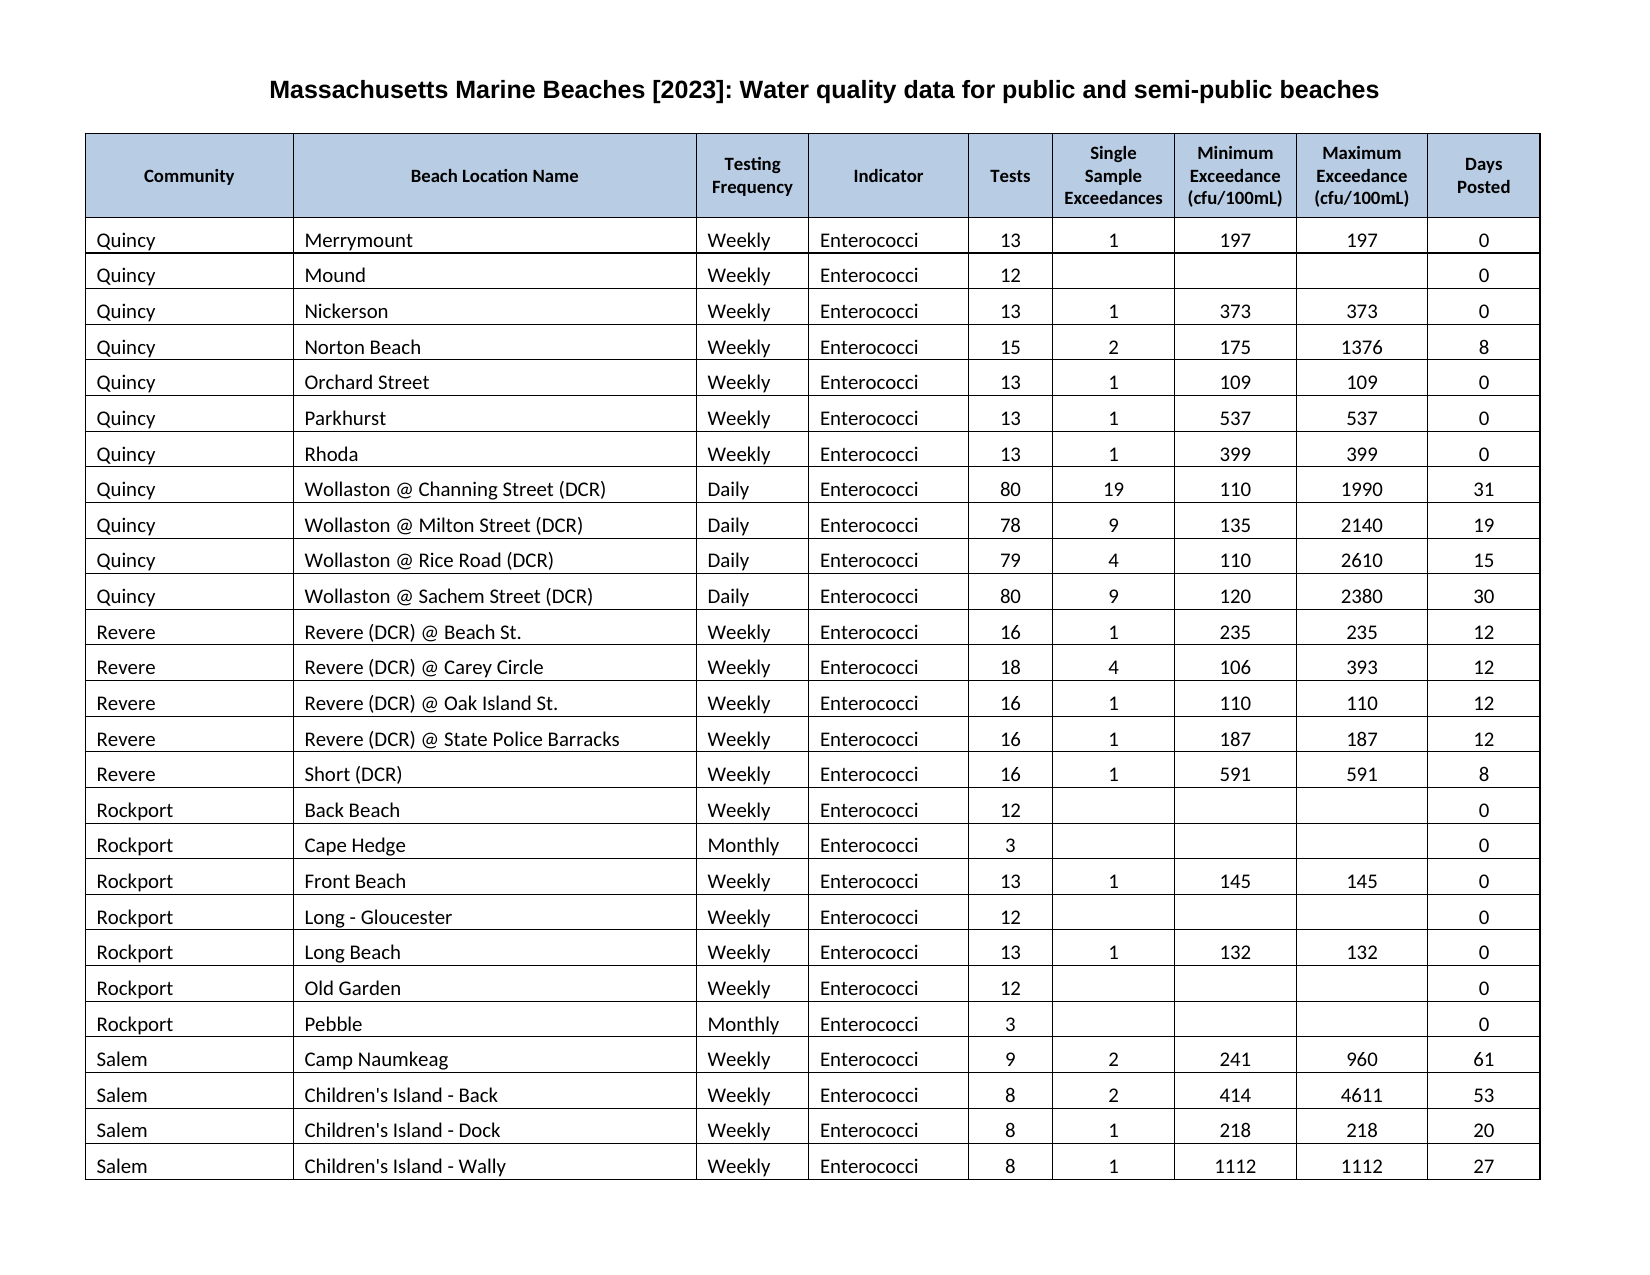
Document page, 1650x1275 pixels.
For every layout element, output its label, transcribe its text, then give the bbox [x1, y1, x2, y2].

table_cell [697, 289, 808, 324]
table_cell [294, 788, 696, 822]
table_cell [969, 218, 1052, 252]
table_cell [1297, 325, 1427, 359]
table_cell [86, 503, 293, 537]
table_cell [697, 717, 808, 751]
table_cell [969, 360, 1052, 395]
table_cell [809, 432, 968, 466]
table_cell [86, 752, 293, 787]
table_header Single Sample Exceedances [1053, 134, 1174, 217]
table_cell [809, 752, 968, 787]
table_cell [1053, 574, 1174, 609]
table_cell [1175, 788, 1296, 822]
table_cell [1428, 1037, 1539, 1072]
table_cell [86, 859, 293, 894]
table_header Maximum Exceedance (cfu/100mL) [1297, 134, 1427, 217]
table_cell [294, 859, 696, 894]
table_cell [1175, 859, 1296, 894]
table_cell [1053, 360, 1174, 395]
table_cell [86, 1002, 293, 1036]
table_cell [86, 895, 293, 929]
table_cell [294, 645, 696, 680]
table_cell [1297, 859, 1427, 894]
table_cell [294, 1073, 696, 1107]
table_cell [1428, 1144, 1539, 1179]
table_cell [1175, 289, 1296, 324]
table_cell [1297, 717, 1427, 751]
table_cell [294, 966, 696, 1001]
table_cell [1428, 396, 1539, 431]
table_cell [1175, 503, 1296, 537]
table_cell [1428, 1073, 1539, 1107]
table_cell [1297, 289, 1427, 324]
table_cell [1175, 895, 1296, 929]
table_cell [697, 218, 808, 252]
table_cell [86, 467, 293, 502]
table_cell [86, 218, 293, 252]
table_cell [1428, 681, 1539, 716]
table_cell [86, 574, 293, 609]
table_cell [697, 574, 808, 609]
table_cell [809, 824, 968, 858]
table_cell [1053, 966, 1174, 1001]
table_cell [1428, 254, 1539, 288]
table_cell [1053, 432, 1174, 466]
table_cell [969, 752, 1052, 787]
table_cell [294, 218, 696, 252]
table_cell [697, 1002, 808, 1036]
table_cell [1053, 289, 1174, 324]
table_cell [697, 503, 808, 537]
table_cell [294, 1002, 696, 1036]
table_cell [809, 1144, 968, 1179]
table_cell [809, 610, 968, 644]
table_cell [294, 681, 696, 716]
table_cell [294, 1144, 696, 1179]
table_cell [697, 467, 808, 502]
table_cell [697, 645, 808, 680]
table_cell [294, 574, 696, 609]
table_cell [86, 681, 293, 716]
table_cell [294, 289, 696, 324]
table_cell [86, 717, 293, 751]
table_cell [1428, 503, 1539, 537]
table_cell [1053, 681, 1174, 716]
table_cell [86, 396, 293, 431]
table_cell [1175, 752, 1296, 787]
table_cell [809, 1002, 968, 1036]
table_header Testing Frequency [697, 134, 808, 217]
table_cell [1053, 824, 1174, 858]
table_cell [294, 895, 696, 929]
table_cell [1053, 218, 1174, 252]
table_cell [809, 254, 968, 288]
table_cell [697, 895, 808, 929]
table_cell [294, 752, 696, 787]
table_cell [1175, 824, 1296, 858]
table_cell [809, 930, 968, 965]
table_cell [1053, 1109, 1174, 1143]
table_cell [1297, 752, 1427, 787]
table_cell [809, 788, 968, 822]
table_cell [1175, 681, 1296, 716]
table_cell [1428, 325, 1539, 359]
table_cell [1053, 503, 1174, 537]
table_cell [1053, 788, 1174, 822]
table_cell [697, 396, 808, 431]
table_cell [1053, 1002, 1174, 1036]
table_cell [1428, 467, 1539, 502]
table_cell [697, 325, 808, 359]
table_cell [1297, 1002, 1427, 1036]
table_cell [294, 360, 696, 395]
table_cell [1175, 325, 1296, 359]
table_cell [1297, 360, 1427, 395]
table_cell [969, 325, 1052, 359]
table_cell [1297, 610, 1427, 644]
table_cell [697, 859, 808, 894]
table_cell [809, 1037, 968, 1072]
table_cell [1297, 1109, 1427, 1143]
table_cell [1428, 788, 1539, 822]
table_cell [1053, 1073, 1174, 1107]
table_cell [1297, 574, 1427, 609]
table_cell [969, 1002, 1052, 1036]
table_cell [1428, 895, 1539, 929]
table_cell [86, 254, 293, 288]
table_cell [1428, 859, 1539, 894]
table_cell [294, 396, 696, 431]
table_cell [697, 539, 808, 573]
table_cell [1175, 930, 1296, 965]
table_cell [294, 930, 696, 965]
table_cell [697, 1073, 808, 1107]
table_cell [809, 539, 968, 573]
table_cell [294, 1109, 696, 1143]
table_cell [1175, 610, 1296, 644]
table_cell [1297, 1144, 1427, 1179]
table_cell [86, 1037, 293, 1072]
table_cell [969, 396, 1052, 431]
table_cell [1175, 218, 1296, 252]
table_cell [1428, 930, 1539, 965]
table_header Indicator [809, 134, 968, 217]
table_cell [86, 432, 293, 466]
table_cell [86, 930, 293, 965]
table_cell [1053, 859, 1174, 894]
table_header Minimum Exceedance (cfu/100mL) [1175, 134, 1296, 217]
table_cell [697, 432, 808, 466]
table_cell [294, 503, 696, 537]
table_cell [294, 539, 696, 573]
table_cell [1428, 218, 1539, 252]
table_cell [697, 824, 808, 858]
table_header Community [86, 134, 293, 217]
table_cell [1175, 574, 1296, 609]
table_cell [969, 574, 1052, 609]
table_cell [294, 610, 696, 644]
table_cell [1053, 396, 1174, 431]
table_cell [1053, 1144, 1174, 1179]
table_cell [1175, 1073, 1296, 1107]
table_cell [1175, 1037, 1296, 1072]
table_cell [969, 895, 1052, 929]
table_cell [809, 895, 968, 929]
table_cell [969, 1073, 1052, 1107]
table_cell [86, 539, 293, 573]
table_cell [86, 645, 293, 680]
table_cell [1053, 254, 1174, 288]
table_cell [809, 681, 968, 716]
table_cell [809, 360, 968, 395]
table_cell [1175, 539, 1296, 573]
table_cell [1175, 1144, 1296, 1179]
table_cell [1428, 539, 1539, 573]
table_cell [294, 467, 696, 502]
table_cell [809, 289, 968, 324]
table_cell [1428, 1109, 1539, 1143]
table_header Days Posted [1428, 134, 1539, 217]
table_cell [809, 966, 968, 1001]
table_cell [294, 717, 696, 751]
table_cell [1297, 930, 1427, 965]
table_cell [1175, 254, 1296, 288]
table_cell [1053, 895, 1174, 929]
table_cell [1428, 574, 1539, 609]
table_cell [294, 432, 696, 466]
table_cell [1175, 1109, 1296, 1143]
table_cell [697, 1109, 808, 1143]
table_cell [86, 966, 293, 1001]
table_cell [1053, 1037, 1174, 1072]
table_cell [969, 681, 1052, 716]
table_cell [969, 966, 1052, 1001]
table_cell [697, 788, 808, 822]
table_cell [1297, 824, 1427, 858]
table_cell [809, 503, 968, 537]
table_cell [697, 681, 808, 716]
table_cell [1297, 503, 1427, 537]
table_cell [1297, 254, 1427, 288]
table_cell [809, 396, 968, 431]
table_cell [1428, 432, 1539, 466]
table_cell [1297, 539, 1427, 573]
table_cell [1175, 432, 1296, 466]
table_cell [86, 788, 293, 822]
table_header Beach Location Name [294, 134, 696, 217]
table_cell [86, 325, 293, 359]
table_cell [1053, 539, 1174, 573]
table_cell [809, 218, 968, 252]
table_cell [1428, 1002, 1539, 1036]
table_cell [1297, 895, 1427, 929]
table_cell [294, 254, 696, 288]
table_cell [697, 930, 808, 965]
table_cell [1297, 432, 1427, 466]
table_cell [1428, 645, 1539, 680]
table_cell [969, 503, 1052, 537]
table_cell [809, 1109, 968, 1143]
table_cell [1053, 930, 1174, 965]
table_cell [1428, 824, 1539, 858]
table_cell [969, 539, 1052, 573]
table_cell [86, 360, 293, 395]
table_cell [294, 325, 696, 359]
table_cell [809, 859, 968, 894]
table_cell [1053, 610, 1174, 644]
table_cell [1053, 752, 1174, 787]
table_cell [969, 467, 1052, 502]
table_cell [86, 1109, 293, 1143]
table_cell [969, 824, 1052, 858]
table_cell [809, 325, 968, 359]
table_header Tests [969, 134, 1052, 217]
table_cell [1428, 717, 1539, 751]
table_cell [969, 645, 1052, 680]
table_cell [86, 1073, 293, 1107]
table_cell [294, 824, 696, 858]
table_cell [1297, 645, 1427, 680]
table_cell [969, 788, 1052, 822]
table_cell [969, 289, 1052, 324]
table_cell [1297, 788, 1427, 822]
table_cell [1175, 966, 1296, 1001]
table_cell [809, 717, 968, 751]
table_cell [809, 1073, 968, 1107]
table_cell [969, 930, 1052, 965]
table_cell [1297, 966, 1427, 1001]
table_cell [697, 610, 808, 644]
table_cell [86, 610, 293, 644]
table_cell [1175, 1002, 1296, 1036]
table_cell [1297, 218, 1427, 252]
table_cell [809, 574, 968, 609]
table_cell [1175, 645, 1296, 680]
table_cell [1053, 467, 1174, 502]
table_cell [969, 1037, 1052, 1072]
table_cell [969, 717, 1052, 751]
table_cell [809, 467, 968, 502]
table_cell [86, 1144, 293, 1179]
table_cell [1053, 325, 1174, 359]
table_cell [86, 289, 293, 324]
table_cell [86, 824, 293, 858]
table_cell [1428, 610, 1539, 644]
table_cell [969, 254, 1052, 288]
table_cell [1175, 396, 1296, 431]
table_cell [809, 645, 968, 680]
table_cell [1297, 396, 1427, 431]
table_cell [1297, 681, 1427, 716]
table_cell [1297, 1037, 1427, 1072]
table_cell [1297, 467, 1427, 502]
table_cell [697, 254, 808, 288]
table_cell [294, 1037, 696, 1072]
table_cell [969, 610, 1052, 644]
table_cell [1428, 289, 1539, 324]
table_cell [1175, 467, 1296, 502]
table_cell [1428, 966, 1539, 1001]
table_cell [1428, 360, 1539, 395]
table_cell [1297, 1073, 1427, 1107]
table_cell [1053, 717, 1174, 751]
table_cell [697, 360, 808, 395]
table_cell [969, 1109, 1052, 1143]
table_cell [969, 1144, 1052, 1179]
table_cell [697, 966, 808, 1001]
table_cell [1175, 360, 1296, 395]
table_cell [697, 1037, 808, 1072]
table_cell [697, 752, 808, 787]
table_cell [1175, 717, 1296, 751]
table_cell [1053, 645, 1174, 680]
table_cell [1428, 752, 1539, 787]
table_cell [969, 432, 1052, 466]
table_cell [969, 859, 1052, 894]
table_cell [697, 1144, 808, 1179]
